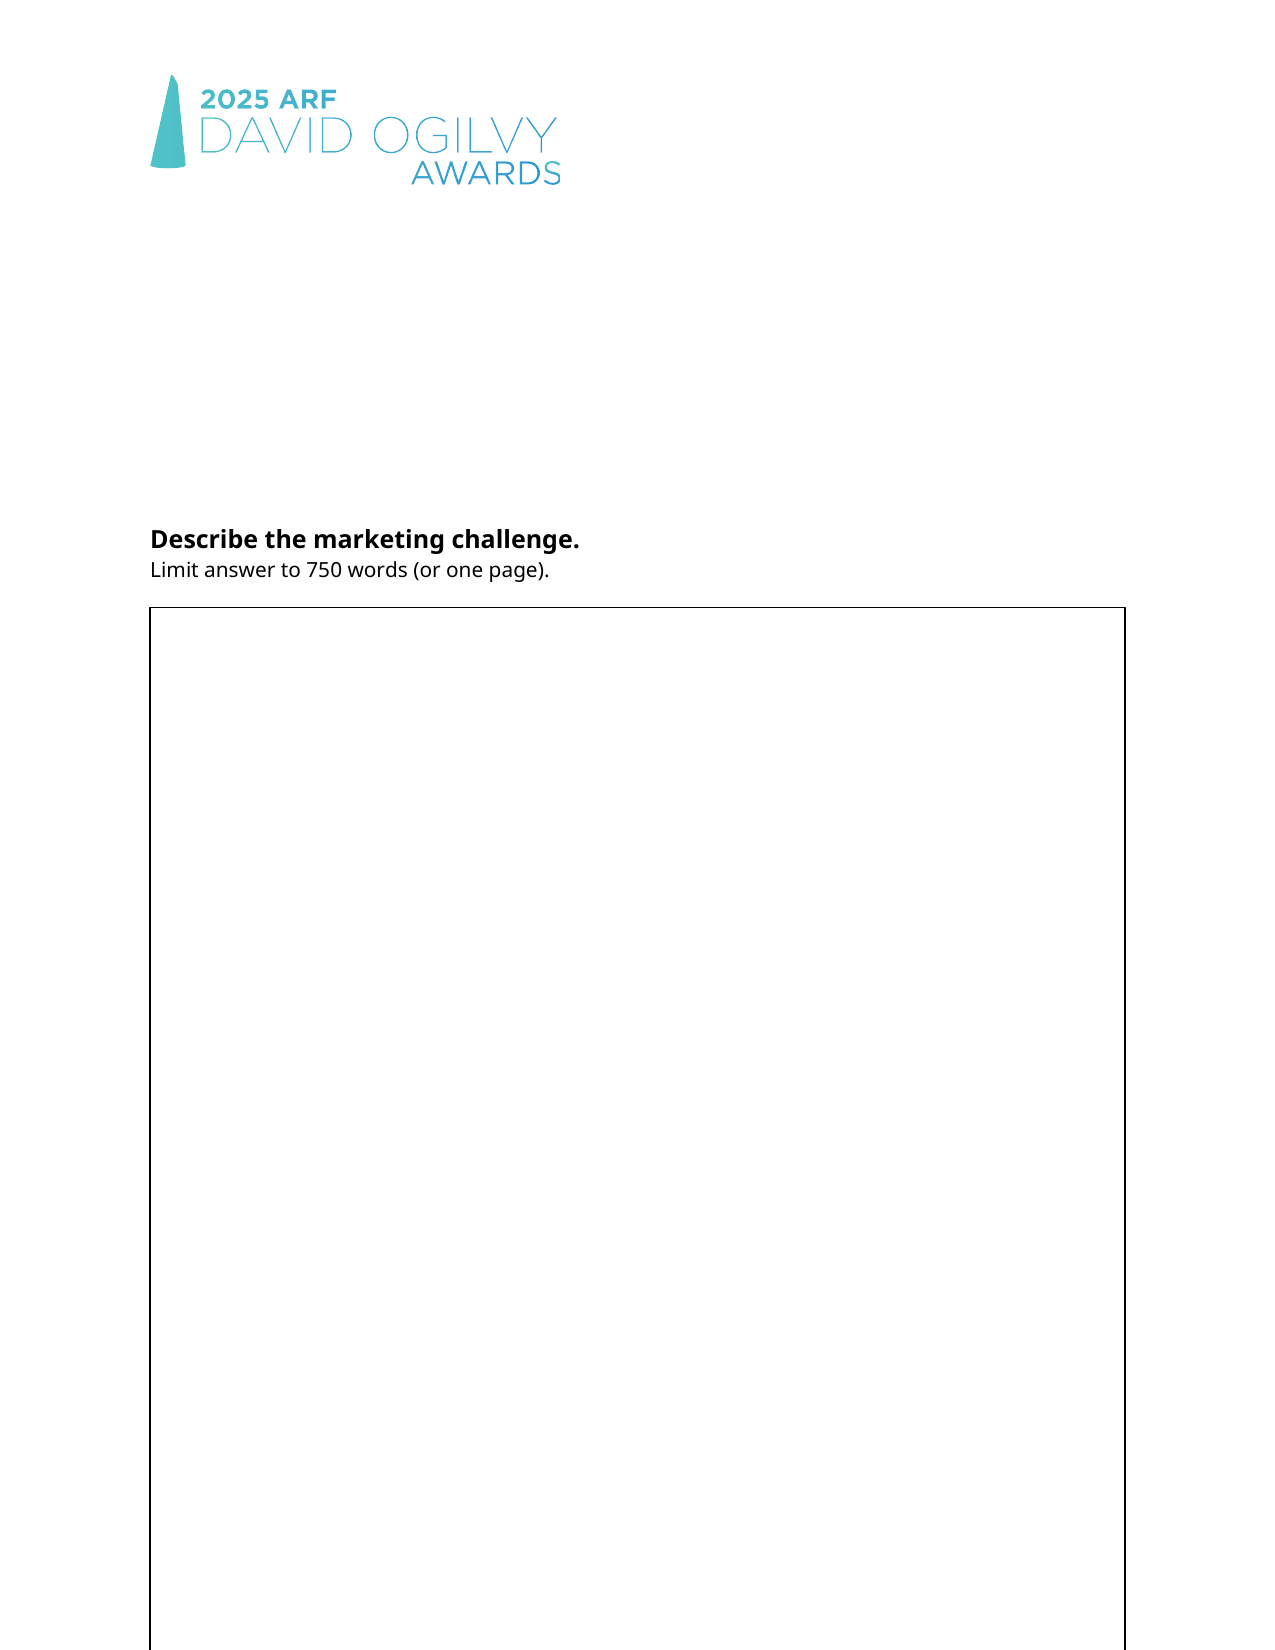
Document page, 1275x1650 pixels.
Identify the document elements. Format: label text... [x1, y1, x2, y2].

text Describe the marketing challenge. [150, 521, 1125, 555]
text Limit answer to 750 words (or one page). [150, 555, 1125, 584]
picture [150, 75, 561, 185]
